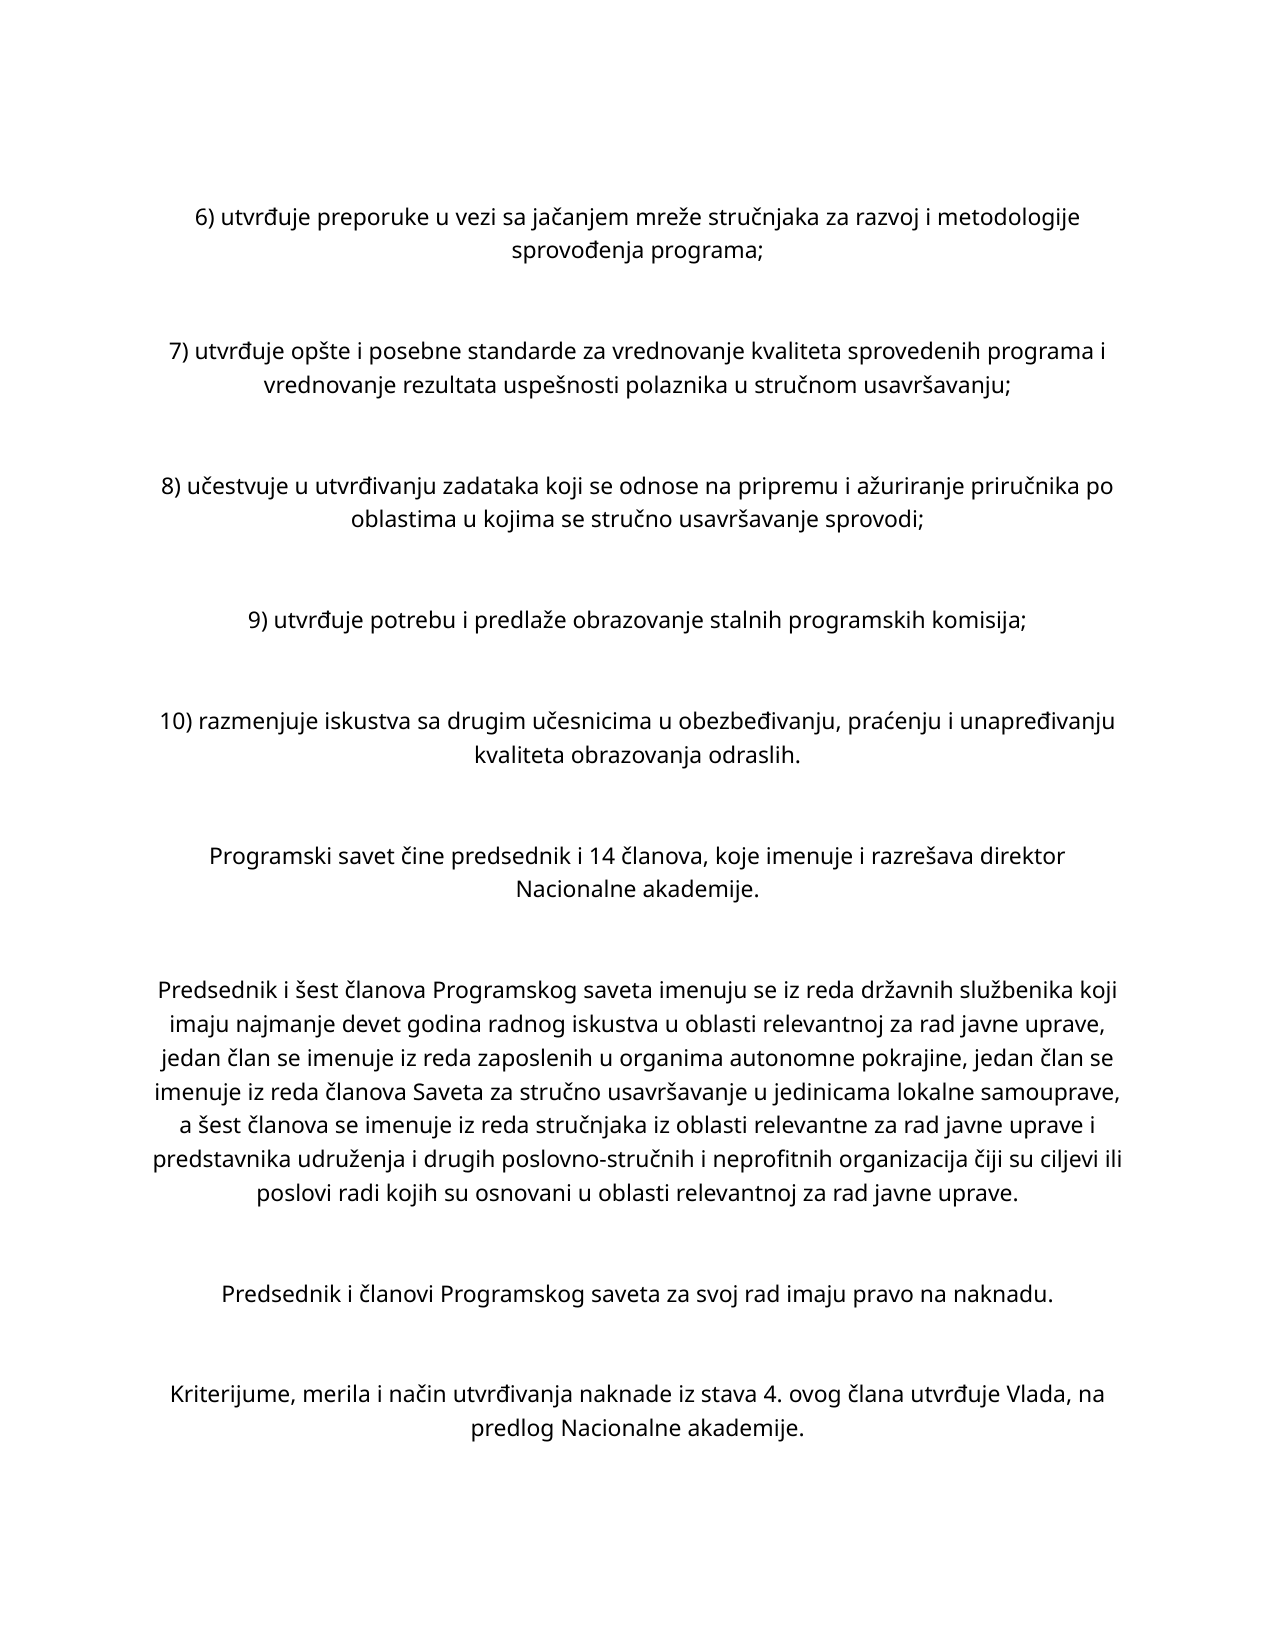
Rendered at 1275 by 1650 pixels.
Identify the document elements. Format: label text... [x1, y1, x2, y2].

text Programski savet čine predsednik i 14 članova, koje imenuje i razrešava direktor Nacionalne akademije. [150, 839, 1125, 904]
text Kriterijume, merila i način utvrđivanja naknade iz stava 4. ovog člana utvrđuje Vlada, na predlog Nacionalne akademije. [150, 1378, 1125, 1443]
text Predsednik i članovi Programskog saveta za svoj rad imaju pravo na naknadu. [150, 1277, 1125, 1309]
text 8) učestvuje u utvrđivanju zadataka koji se odnose na pripremu i ažuriranje priručnika po oblastima u kojima se stručno usavršavanje sprovodi; [150, 469, 1125, 534]
text 10) razmenjuje iskustva sa drugim učesnicima u obezbeđivanju, praćenju i unapređivanju kvaliteta obrazovanja odraslih. [150, 705, 1125, 770]
text 7) utvrđuje opšte i posebne standarde za vrednovanje kvaliteta sprovedenih programa i vrednovanje rezultata uspešnosti polaznika u stručnom usavršavanju; [150, 335, 1125, 400]
text Predsednik i šest članova Programskog saveta imenuju se iz reda državnih službenika koji imaju najmanje devet godina radnog iskustva u oblasti relevantnoj za rad javne uprave, jedan član se imenuje iz reda zaposlenih u organima autonomne pokrajine, jedan član se imenuje iz reda članova Saveta za stručno usavršavanje u jedinicama lokalne samouprave, a šest članova se imenuje iz reda stručnjaka iz oblasti relevantne za rad javne uprave i predstavnika udruženja i drugih poslovno-stručnih i neprofitnih organizacija čiji su ciljevi ili poslovi radi kojih su osnovani u oblasti relevantnoj za rad javne uprave. [150, 974, 1125, 1208]
text 9) utvrđuje potrebu i predlaže obrazovanje stalnih programskih komisija; [150, 604, 1125, 635]
text 6) utvrđuje preporuke u vezi sa jačanjem mreže stručnjaka za razvoj i metodologije sprovođenja programa; [150, 200, 1125, 265]
